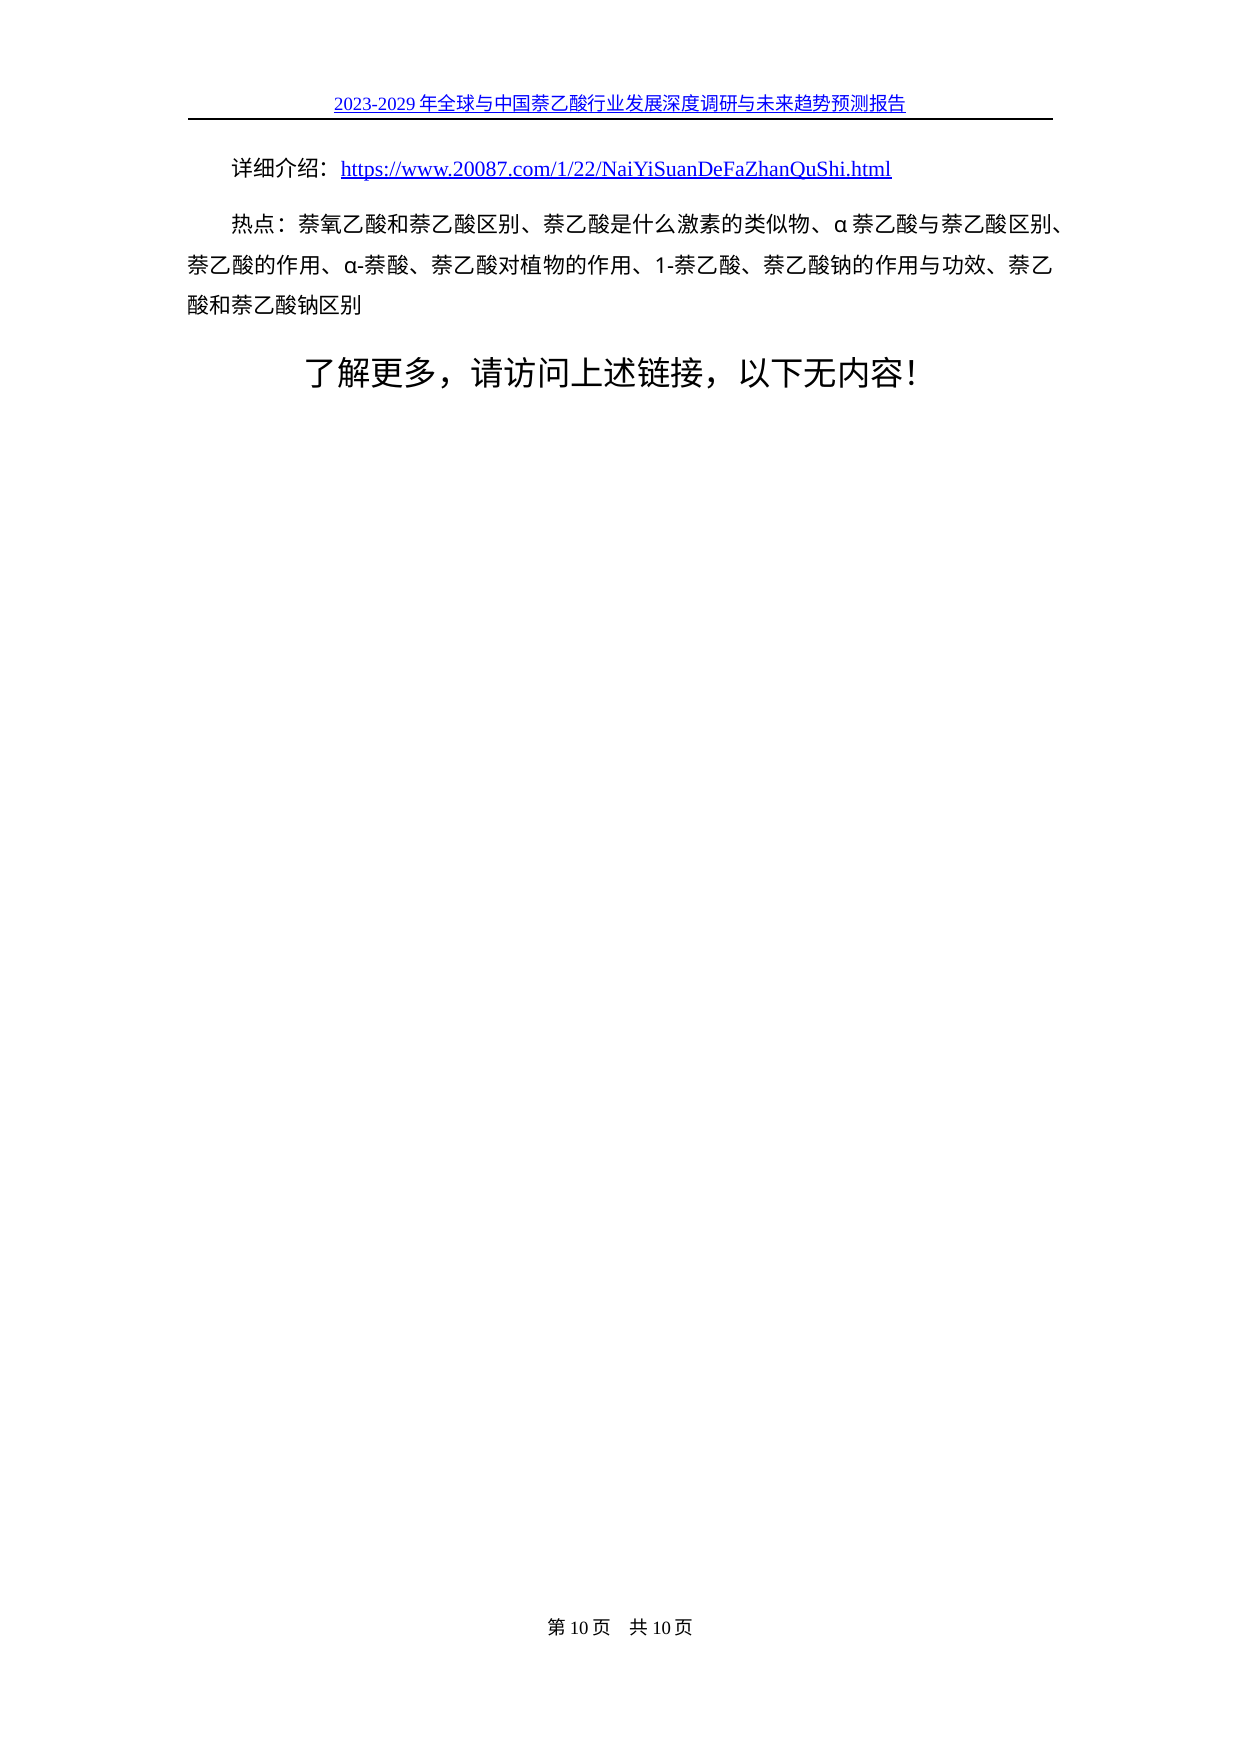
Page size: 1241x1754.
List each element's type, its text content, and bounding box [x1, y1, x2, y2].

text 详细介绍：https://www.20087.com/1/22/NaiYiSuanDeFaZhanQuShi.html [187, 150, 1053, 183]
text 热点：萘氧乙酸和萘乙酸区别、萘乙酸是什么激素的类似物、α萘乙酸与萘乙酸区别、萘乙酸的作用、α-萘酸、萘乙酸对植物的作用、1-萘乙酸、萘乙酸钠的作用与功效、萘乙酸和萘乙酸钠区别 [187, 207, 1053, 321]
title 了解更多，请访问上述链接，以下无内容！ [187, 338, 1053, 403]
